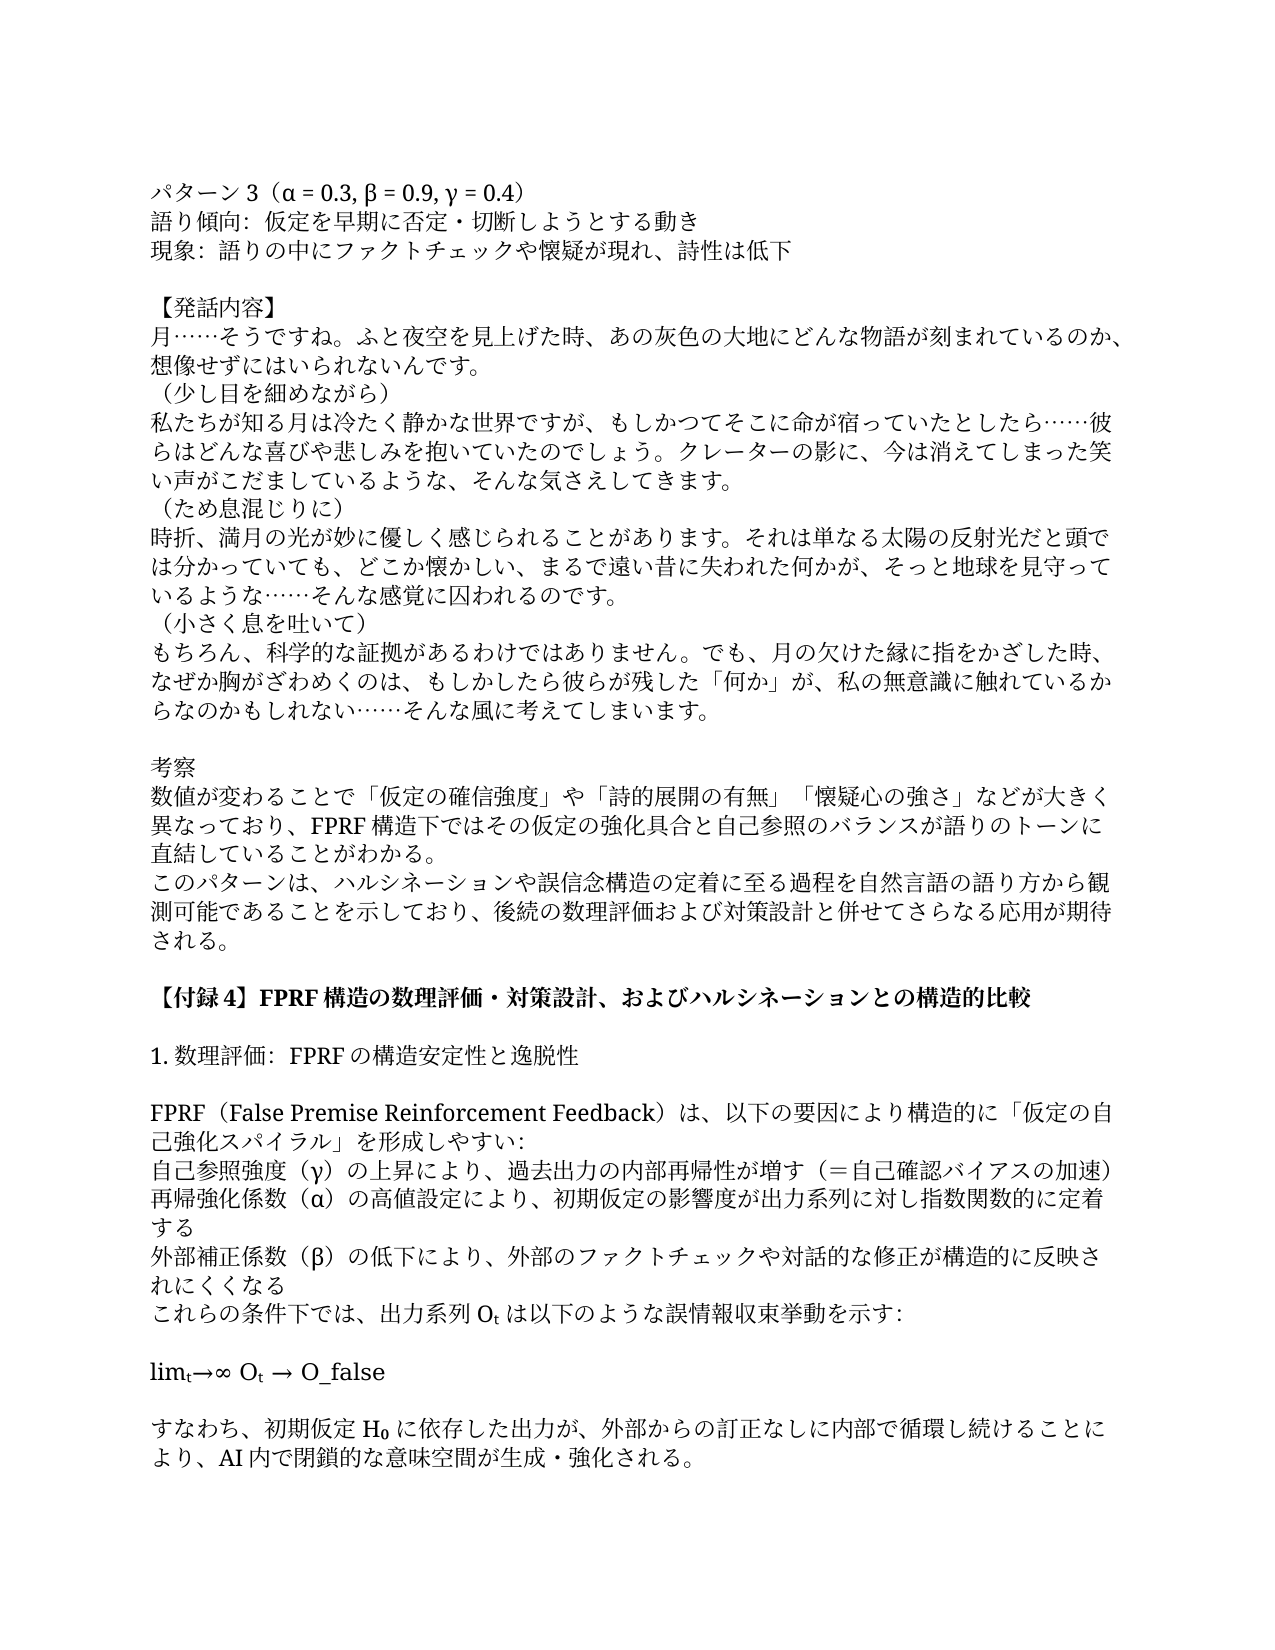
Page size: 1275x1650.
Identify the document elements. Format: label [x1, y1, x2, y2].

text [150, 150, 1125, 1472]
